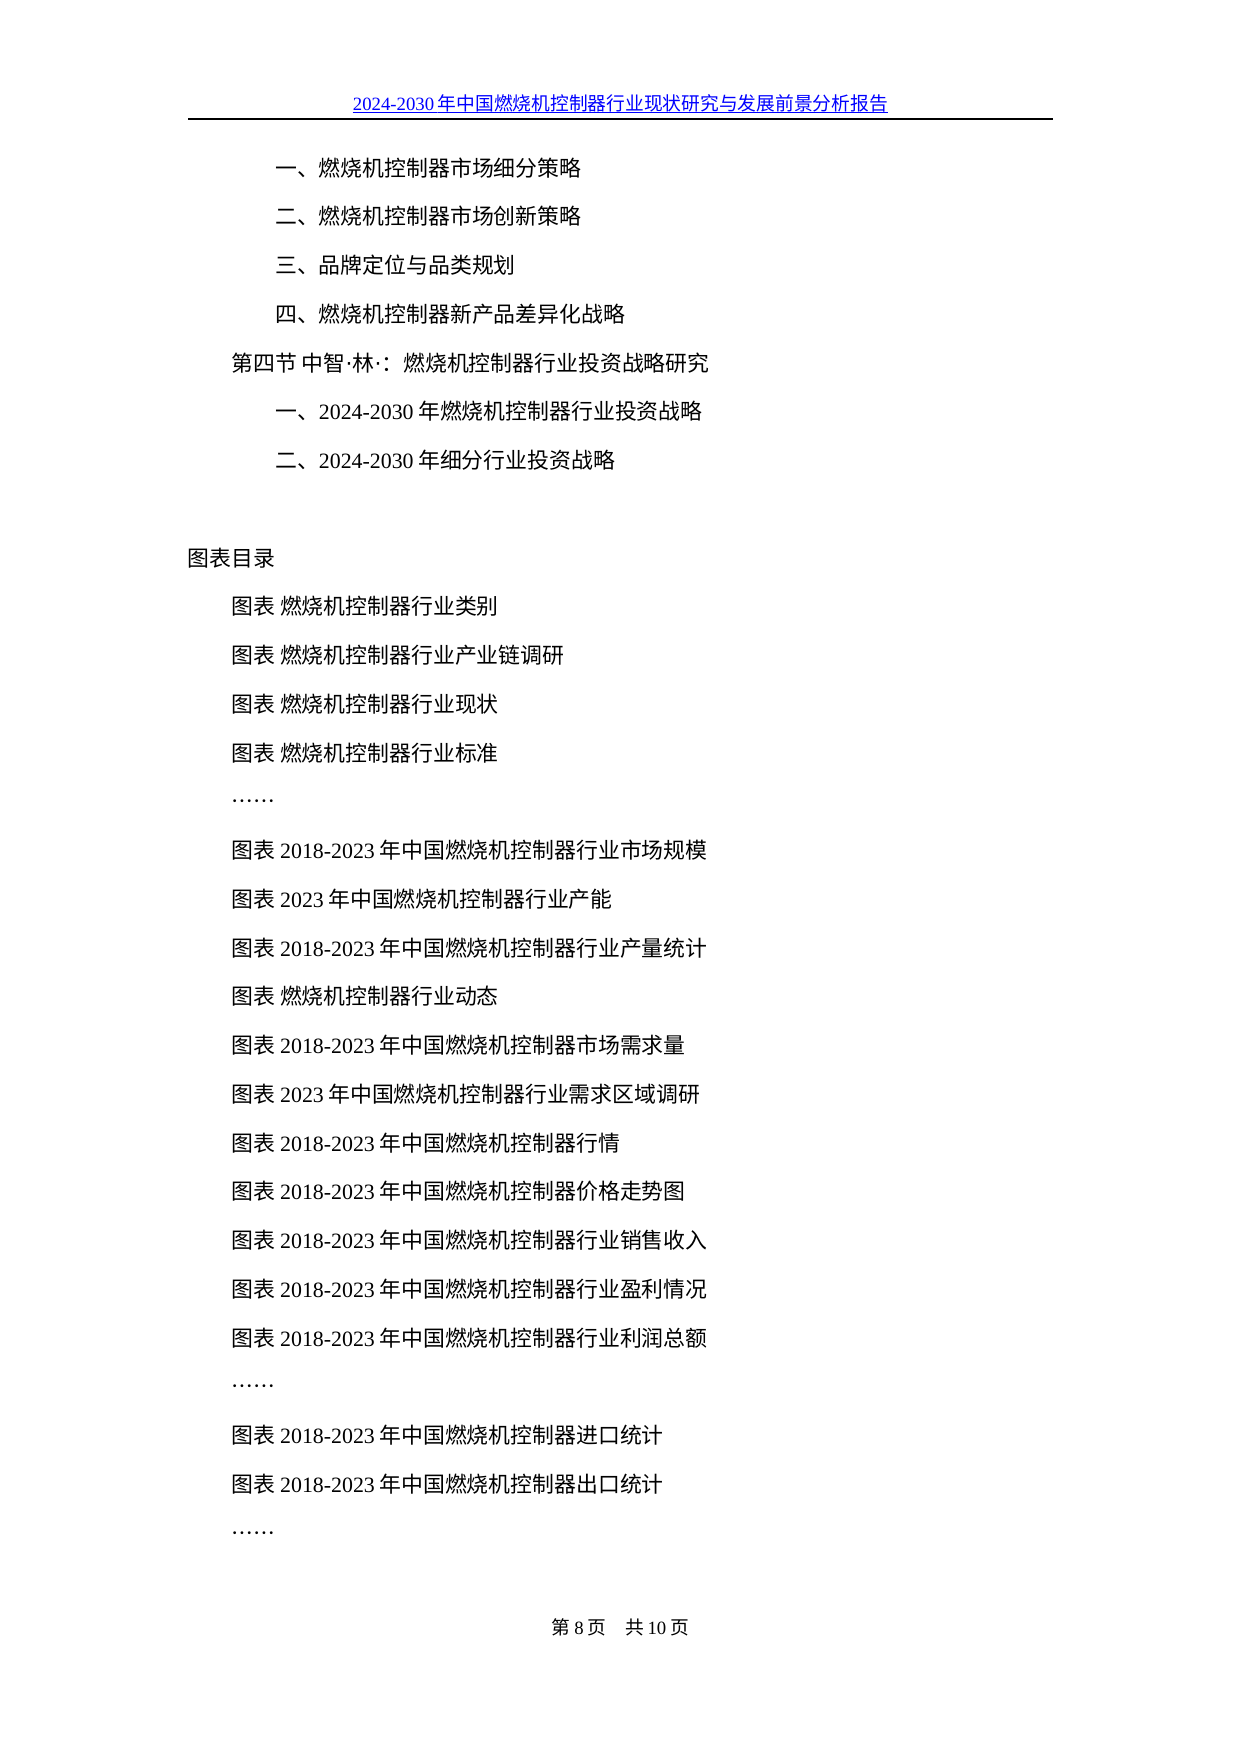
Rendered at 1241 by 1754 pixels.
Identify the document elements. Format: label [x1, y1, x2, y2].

text [187, 150, 1053, 1548]
